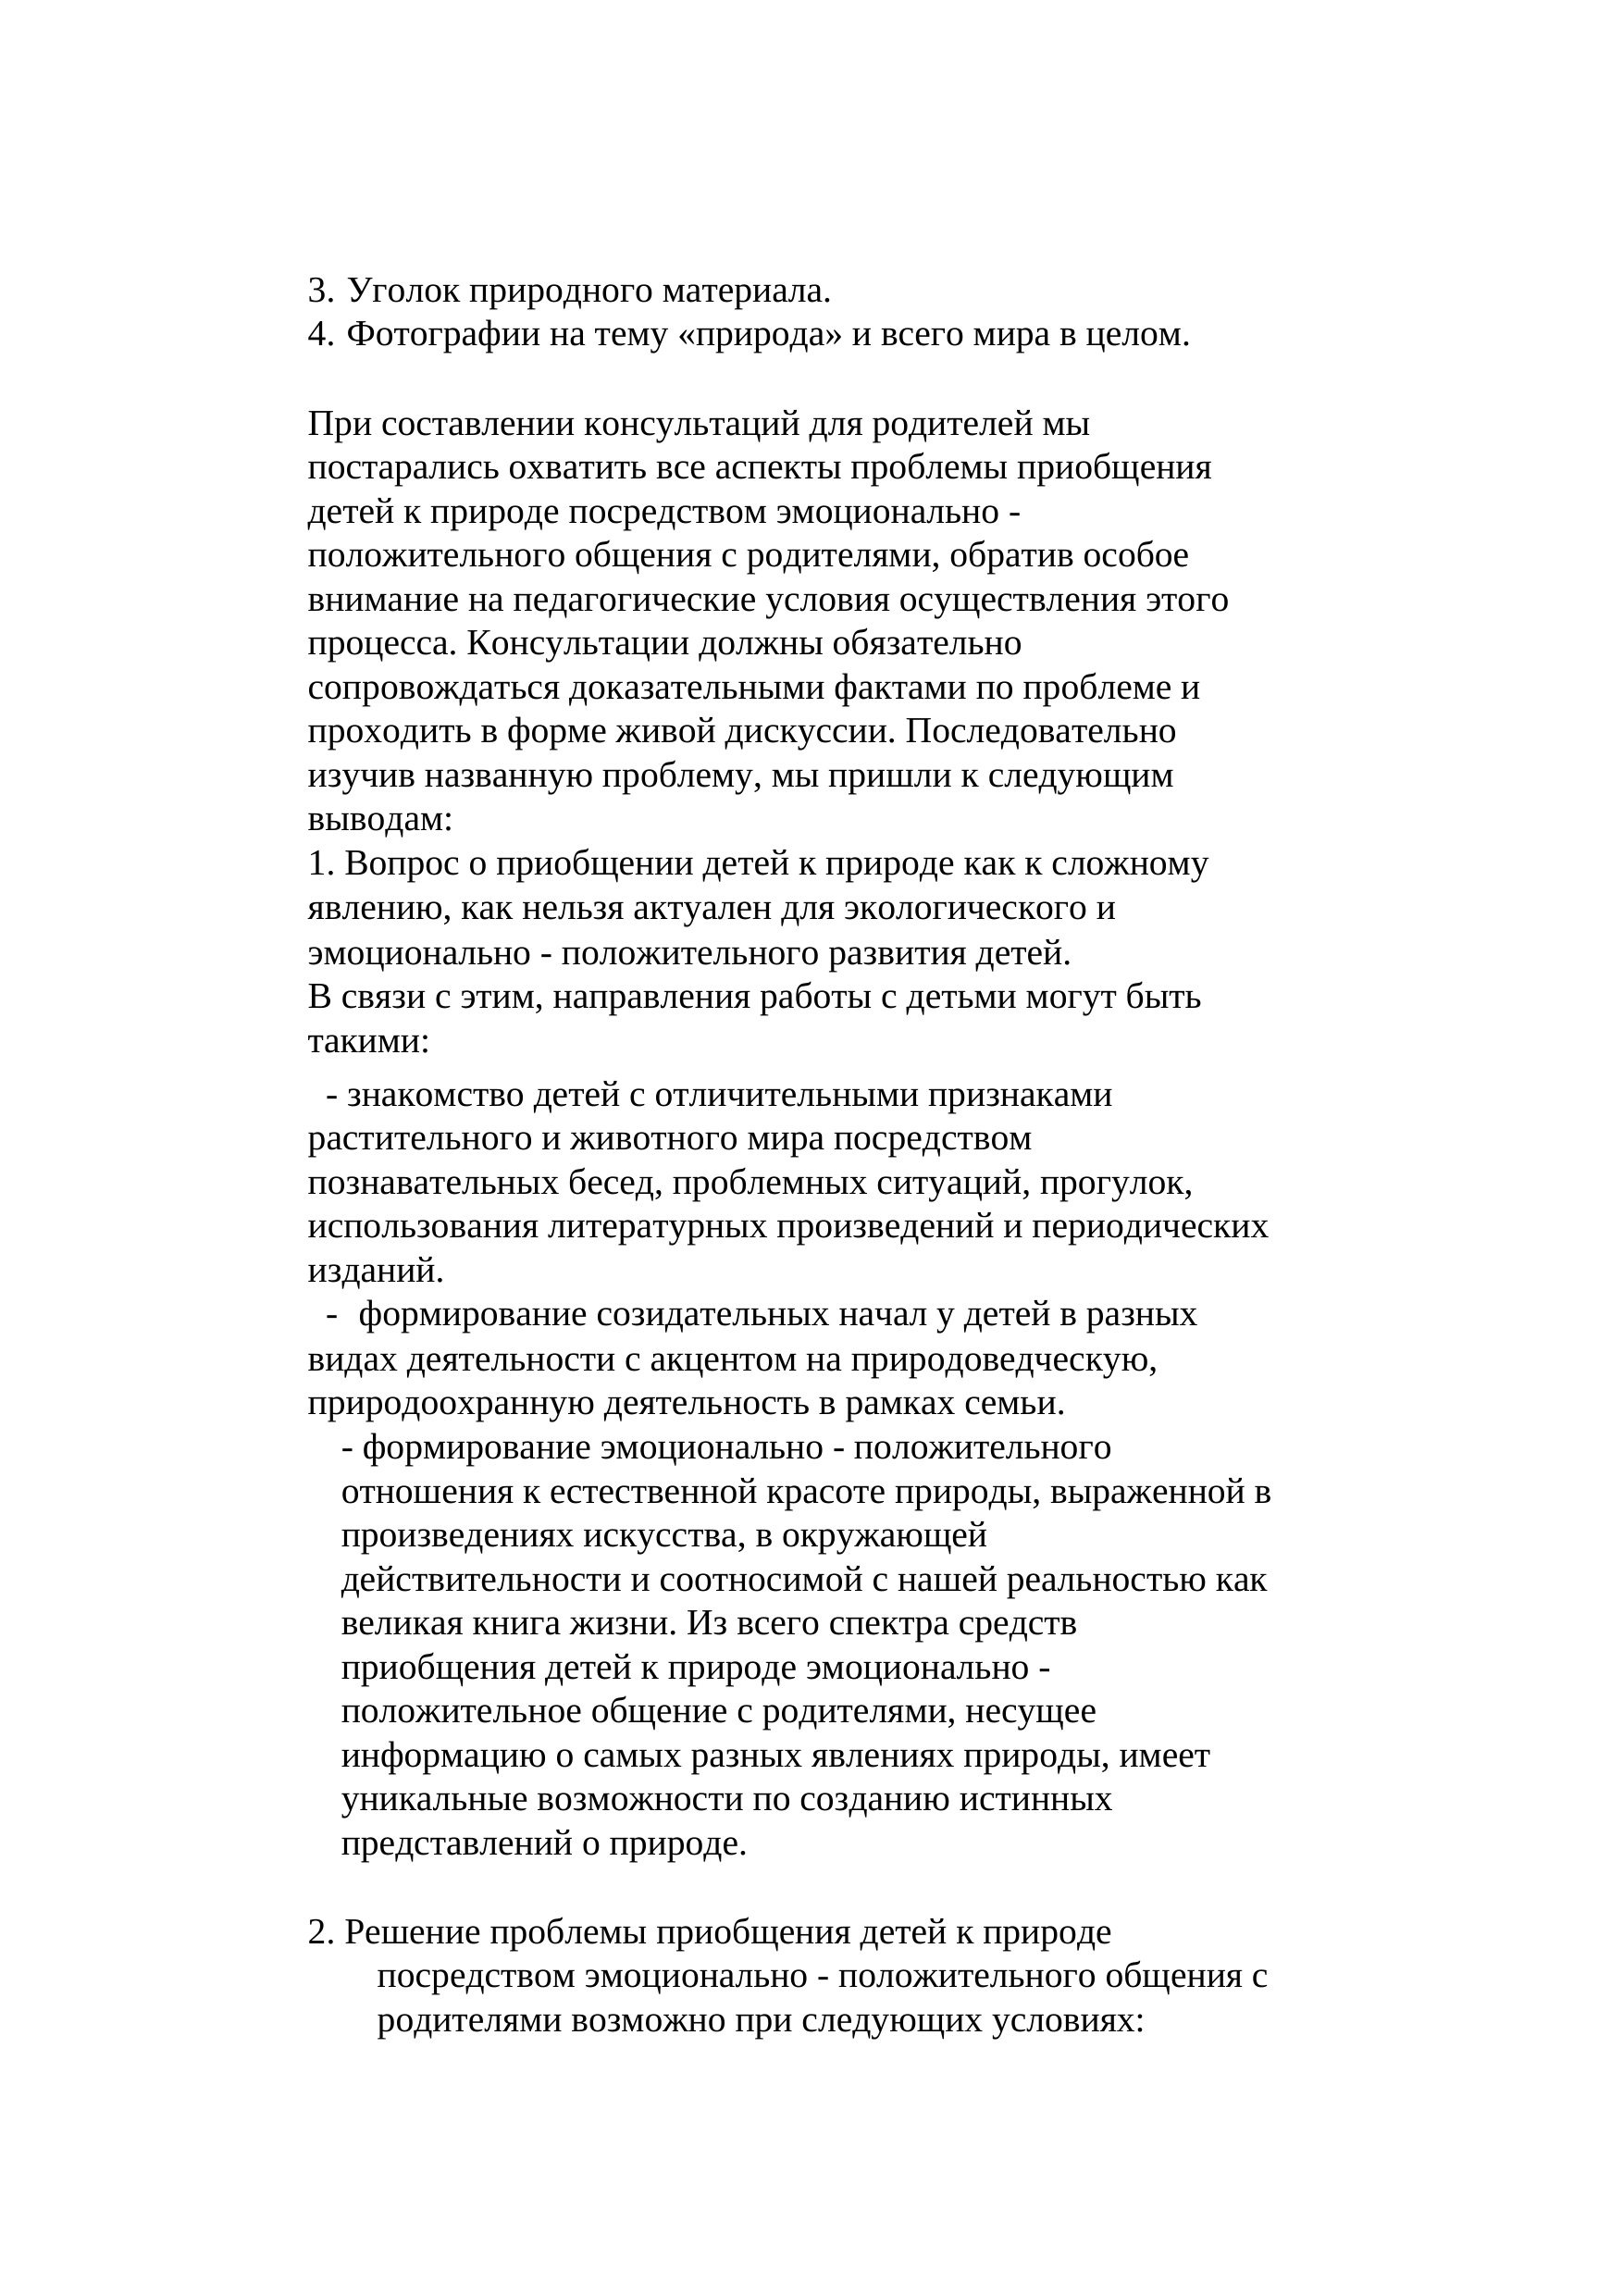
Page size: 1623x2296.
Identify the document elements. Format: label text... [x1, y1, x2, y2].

text 2. Решение проблемы приобщения детей к природе посредством эмоционально - положительного общения с родителями возможно при следующих условиях: [307, 1908, 1275, 2041]
text В связи с этим, направления работы с детьми могут быть [307, 974, 1275, 1017]
text - формирование эмоционально - положительного отношения к естественной красоте природы, выраженной в произведениях искусства, в окружающей действительности и соотносимой с нашей реальностью как великая книга жизни. Из всего спектра средств приобщения детей к природе эмоционально - положительное общение с родителями, несущее информацию о самых разных явлениях природы, имеет уникальные возможности по созданию истинных представлений о природе. [341, 1424, 1275, 1864]
text При составлении консультаций для родителей мы постарались охватить все аспекты проблемы приобщения детей к природе посредством эмоционально -положительного общения с родителями, обратив особое внимание на педагогические условия осуществления этого процесса. Консультации должны обязательно сопровождаться доказательными фактами по проблеме и проходить в форме живой дискуссии. Последовательно изучив названную проблему, мы пришли к следующим выводам: [307, 400, 1275, 839]
text такими: [307, 1017, 1275, 1061]
text эмоционально - положительного развития детей. [307, 929, 1275, 974]
text - знакомство детей с отличительными признаками растительного и животного мира посредством познавательных бесед, проблемных ситуаций, прогулок, использования литературных произведений и периодических изданий. [307, 1071, 1275, 1290]
text явлению, как нельзя актуален для экологического и [307, 885, 1275, 928]
list Фотографии на тему «природа» и всего мира в целом. [307, 311, 1275, 354]
text 1. Вопрос о приобщении детей к природе как к сложному [307, 839, 1275, 884]
list Уголок природного материала. [307, 267, 1275, 311]
text - формирование созидательных начал у детей в разных видах деятельности с акцентом на природоведческую, природоохранную деятельность в рамках семьи. [307, 1290, 1275, 1424]
